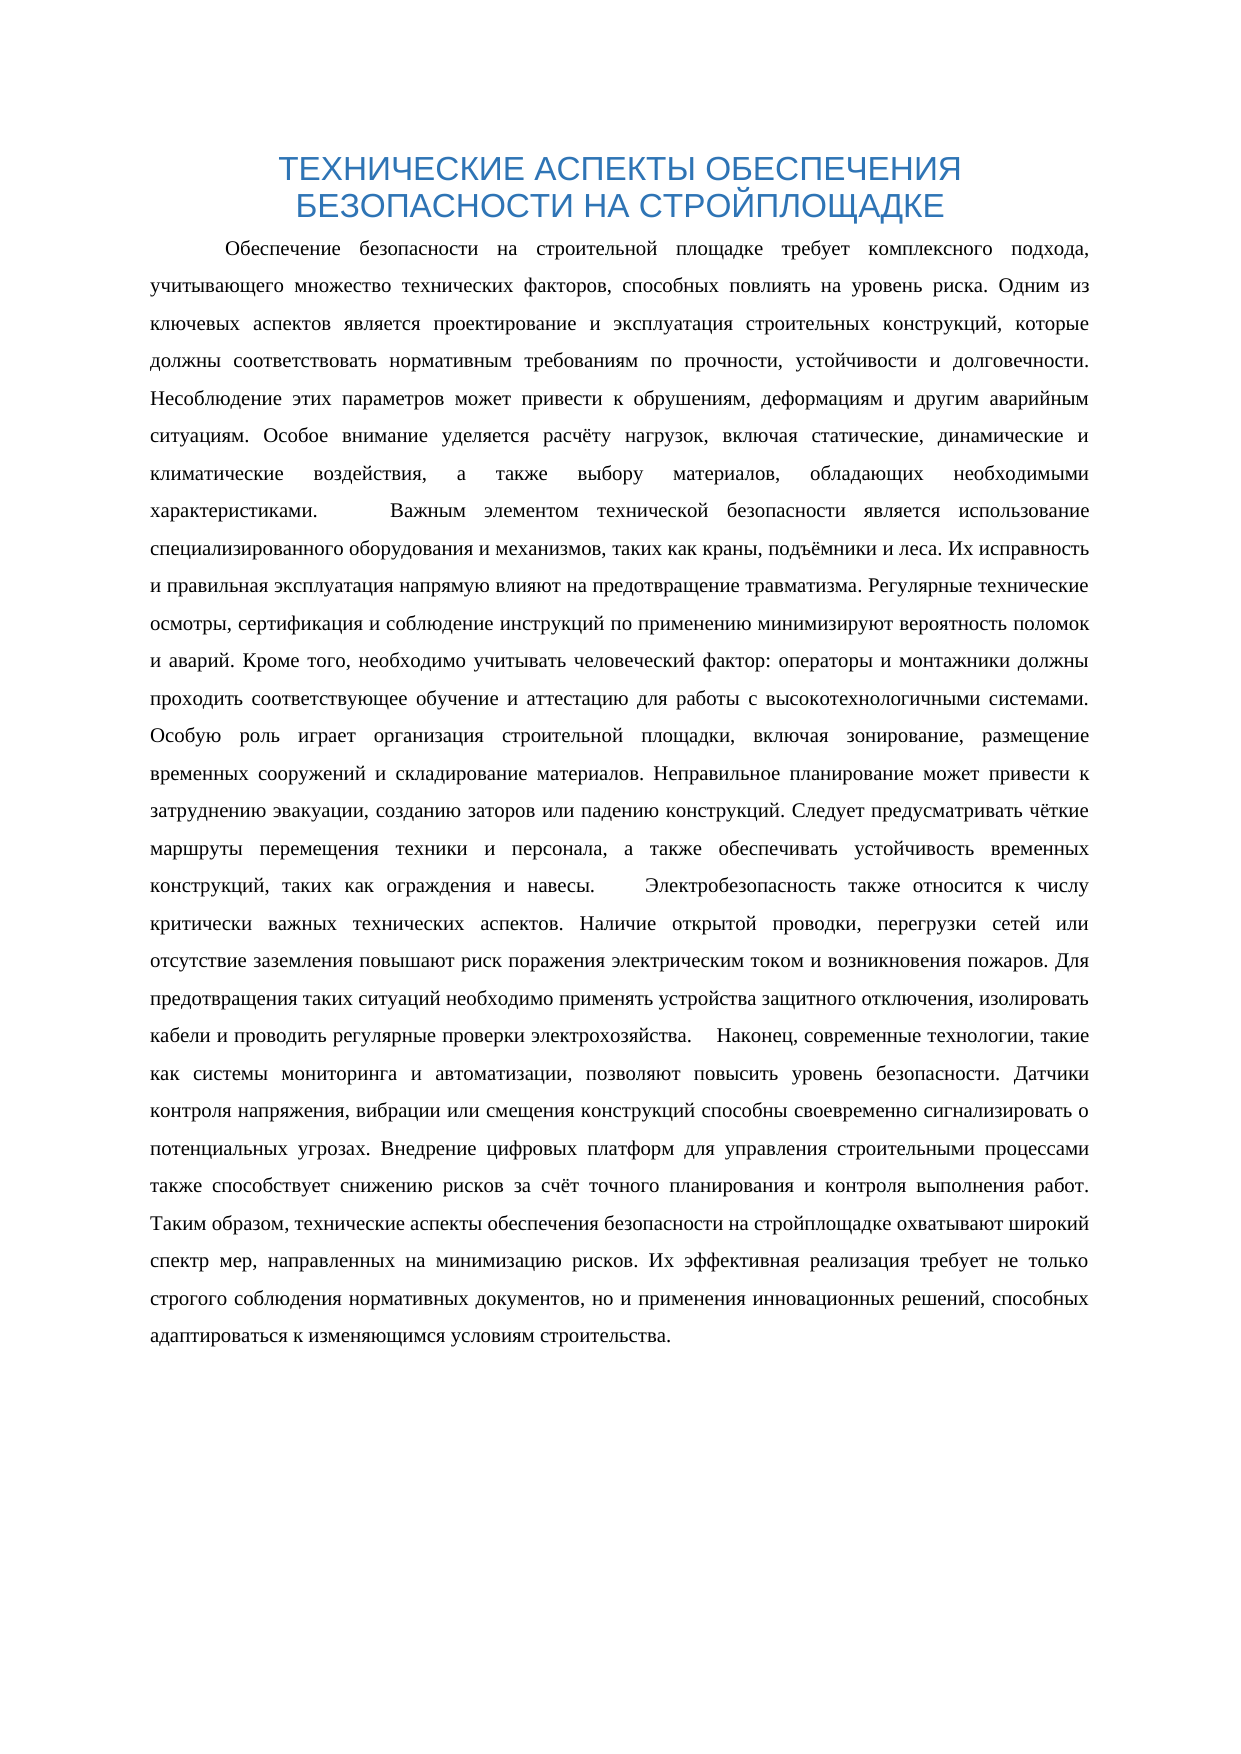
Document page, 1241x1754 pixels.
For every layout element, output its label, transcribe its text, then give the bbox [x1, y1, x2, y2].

text Обеспечение безопасности на строительной площадке требует комплексного подхода, учитывающего множество технических факторов, способных повлиять на уровень риска. Одним из ключевых аспектов является проектирование и эксплуатация строительных конструкций, которые должны соответствовать нормативным требованиям по прочности, устойчивости и долговечности. Несоблюдение этих параметров может привести к обрушениям, деформациям и другим аварийным ситуациям. Особое внимание уделяется расчёту нагрузок, включая статические, динамические и климатические воздействия, а также выбору материалов, обладающих необходимыми характеристиками. Важным элементом технической безопасности является использование специализированного оборудования и механизмов, таких как краны, подъёмники и леса. Их исправность и правильная эксплуатация напрямую влияют на предотвращение травматизма. Регулярные технические осмотры, сертификация и соблюдение инструкций по применению минимизируют вероятность поломок и аварий. Кроме того, необходимо учитывать человеческий фактор: операторы и монтажники должны проходить соответствующее обучение и аттестацию для работы с высокотехнологичными системами. Особую роль играет организация строительной площадки, включая зонирование, размещение временных сооружений и складирование материалов. Неправильное планирование может привести к затруднению эвакуации, созданию заторов или падению конструкций. Следует предусматривать чёткие маршруты перемещения техники и персонала, а также обеспечивать устойчивость временных конструкций, таких как ограждения и навесы. Электробезопасность также относится к числу критически важных технических аспектов. Наличие открытой проводки, перегрузки сетей или отсутствие заземления повышают риск поражения электрическим током и возникновения пожаров. Для предотвращения таких ситуаций необходимо применять устройства защитного отключения, изолировать кабели и проводить регулярные проверки электрохозяйства. Наконец, современные технологии, такие как системы мониторинга и автоматизации, позволяют повысить уровень безопасности. Датчики контроля напряжения, вибрации или смещения конструкций способны своевременно сигнализировать о потенциальных угрозах. Внедрение цифровых платформ для управления строительными процессами также способствует снижению рисков за счёт точного планирования и контроля выполнения работ. Таким образом, технические аспекты обеспечения безопасности на стройплощадке охватывают широкий спектр мер, направленных на минимизацию рисков. Их эффективная реализация требует не только строгого соблюдения нормативных документов, но и применения инновационных решений, способных адаптироваться к изменяющимся условиям строительства. [150, 225, 1090, 1350]
subtitle ТЕХНИЧЕСКИЕ АСПЕКТЫ ОБЕСПЕЧЕНИЯ БЕЗОПАСНОСТИ НА СТРОЙПЛОЩАДКЕ [150, 150, 1090, 225]
